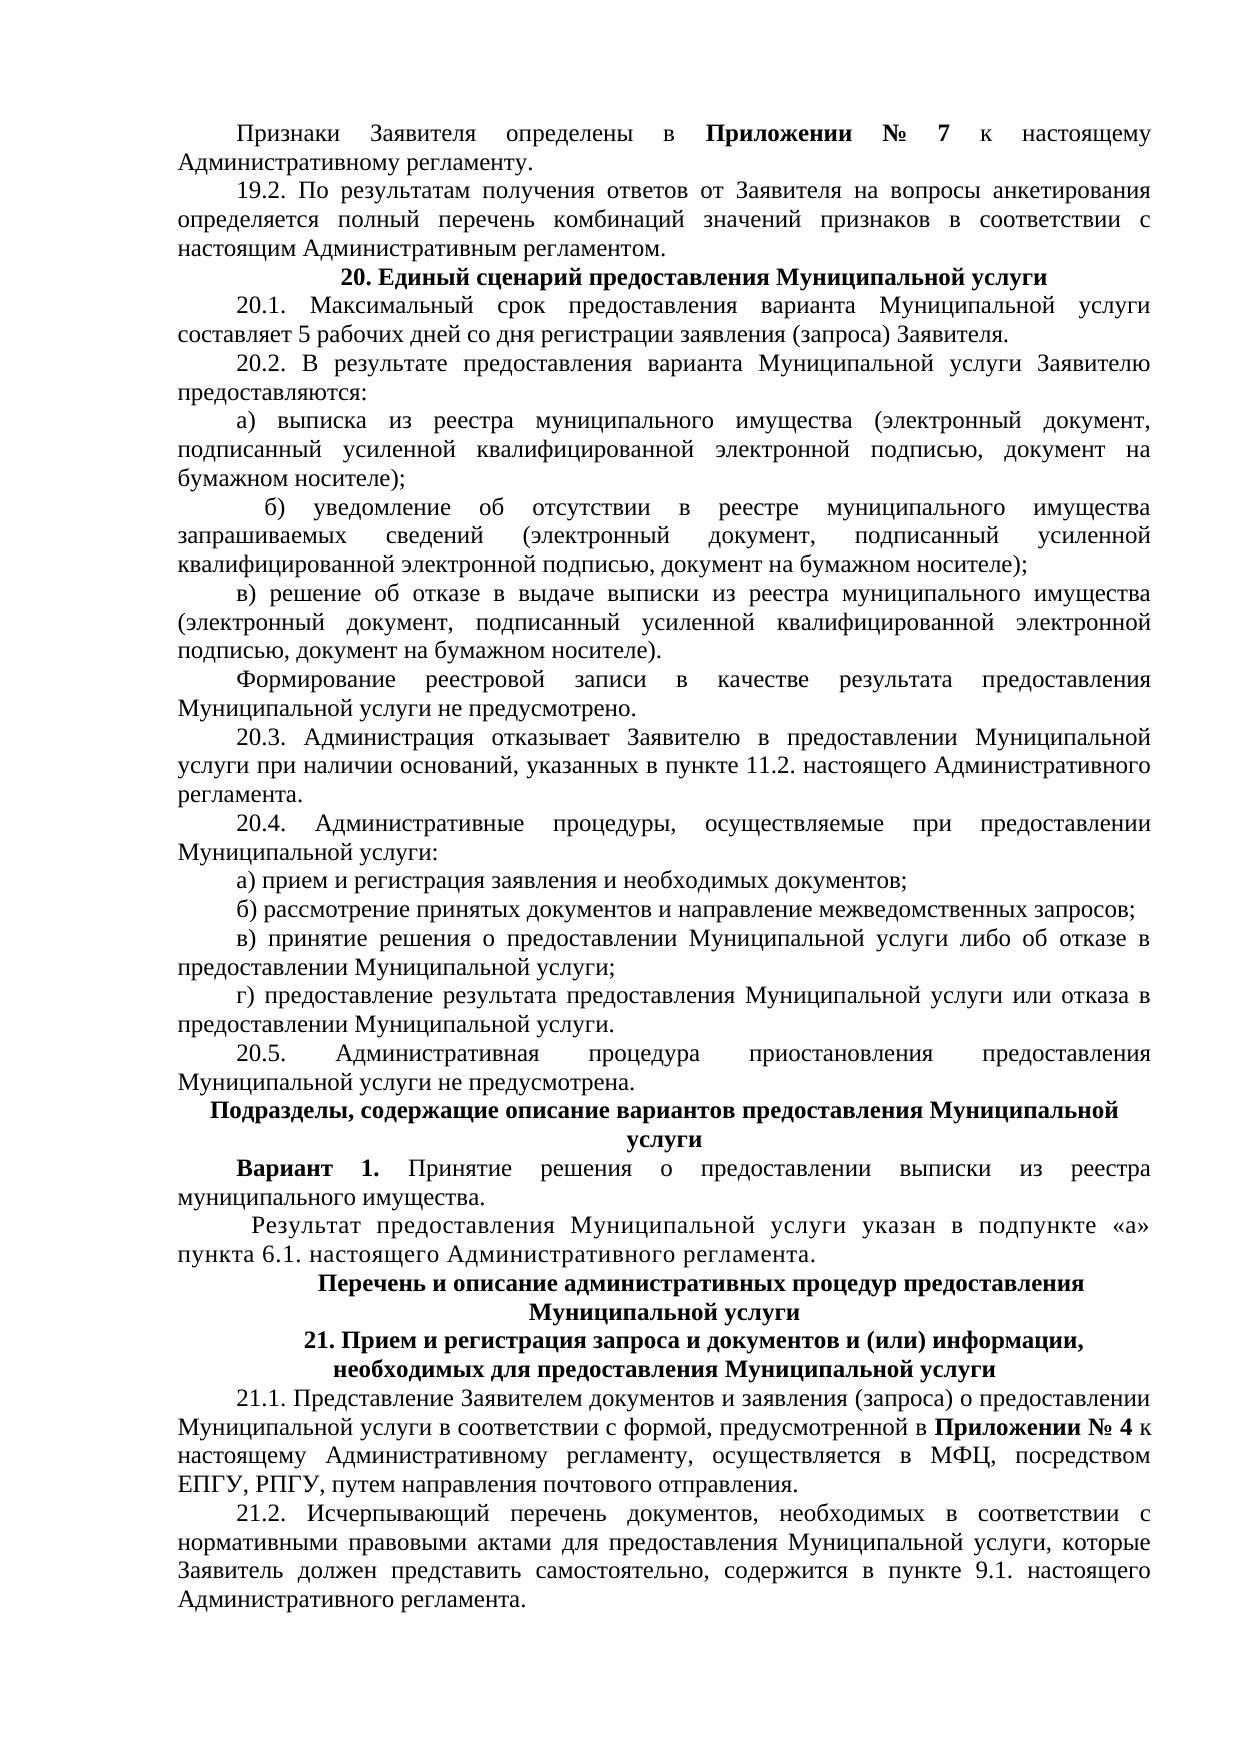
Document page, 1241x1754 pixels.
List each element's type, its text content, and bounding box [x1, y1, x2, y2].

list 20.5. Административная процедура приостановления предоставления Муниципальной услуги не предусмотрена. [177, 1038, 1152, 1096]
list в) решение об отказе в выдаче выписки из реестра муниципального имущества (электронный документ, подписанный усиленной квалифицированной электронной подписью, документ на бумажном носителе). [177, 578, 1152, 664]
list 20.4. Административные процедуры, осуществляемые при предоставлении Муниципальной услуги: [177, 808, 1152, 866]
list 20.3. Администрация отказывает Заявителю в предоставлении Муниципальной услуги при наличии оснований, указанных в пункте 11.2. настоящего Административного регламента. [177, 722, 1152, 808]
list г) предоставление результата предоставления Муниципальной услуги или отказа в предоставлении Муниципальной услуги. [177, 981, 1152, 1038]
list Вариант 1. Принятие решения о предоставлении выписки из реестра муниципального имущества. [177, 1153, 1152, 1211]
list Признаки Заявителя определены в Приложении № 7 к настоящему Административному регламенту. [177, 118, 1152, 176]
list б) рассмотрение принятых документов и направление межведомственных запросов; [177, 894, 1152, 923]
list 21. Прием и регистрация запроса и документов и (или) информации, необходимых для предоставления Муниципальной услуги [177, 1326, 1152, 1383]
list 21.2. Исчерпывающий перечень документов, необходимых в соответствии с нормативными правовыми актами для предоставления Муниципальной услуги, которые Заявитель должен представить самостоятельно, содержится в пункте 9.1. настоящего Административного регламента. [177, 1498, 1152, 1613]
list 21.1. Представление Заявителем документов и заявления (запроса) о предоставлении Муниципальной услуги в соответствии с формой, предусмотренной в Приложении № 4 к настоящему Административному регламенту, осуществляется в МФЦ, посредством ЕПГУ, РПГУ, путем направления почтового отправления. [177, 1383, 1152, 1498]
text Результат предоставления Муниципальной услуги указан в подпункте «а» пункта 6.1. настоящего Административного регламента. [177, 1211, 1152, 1268]
list в) принятие решения о предоставлении Муниципальной услуги либо об отказе в предоставлении Муниципальной услуги; [177, 923, 1152, 981]
list а) выписка из реестра муниципального имущества (электронный документ, подписанный усиленной квалифицированной электронной подписью, документ на бумажном носителе); [177, 406, 1152, 492]
list 19.2. По результатам получения ответов от Заявителя на вопросы анкетирования определяется полный перечень комбинаций значений признаков в соответствии с настоящим Административным регламентом. [177, 176, 1152, 262]
list Подразделы, содержащие описание вариантов предоставления Муниципальной услуги [177, 1096, 1152, 1153]
list 20.1. Максимальный срок предоставления варианта Муниципальной услуги составляет 5 рабочих дней со дня регистрации заявления (запроса) Заявителя. [177, 291, 1152, 348]
list а) прием и регистрация заявления и необходимых документов; [177, 866, 1152, 894]
list 20.2. В результате предоставления варианта Муниципальной услуги Заявителю предоставляются: [177, 348, 1152, 406]
list б) уведомление об отсутствии в реестре муниципального имущества запрашиваемых сведений (электронный документ, подписанный усиленной квалифицированной электронной подписью, документ на бумажном носителе); [177, 492, 1152, 578]
list Формирование реестровой записи в качестве результата предоставления Муниципальной услуги не предусмотрено. [177, 664, 1152, 722]
list 20. Единый сценарий предоставления Муниципальной услуги [177, 262, 1152, 291]
text Перечень и описание административных процедур предоставления Муниципальной услуги [177, 1268, 1152, 1326]
